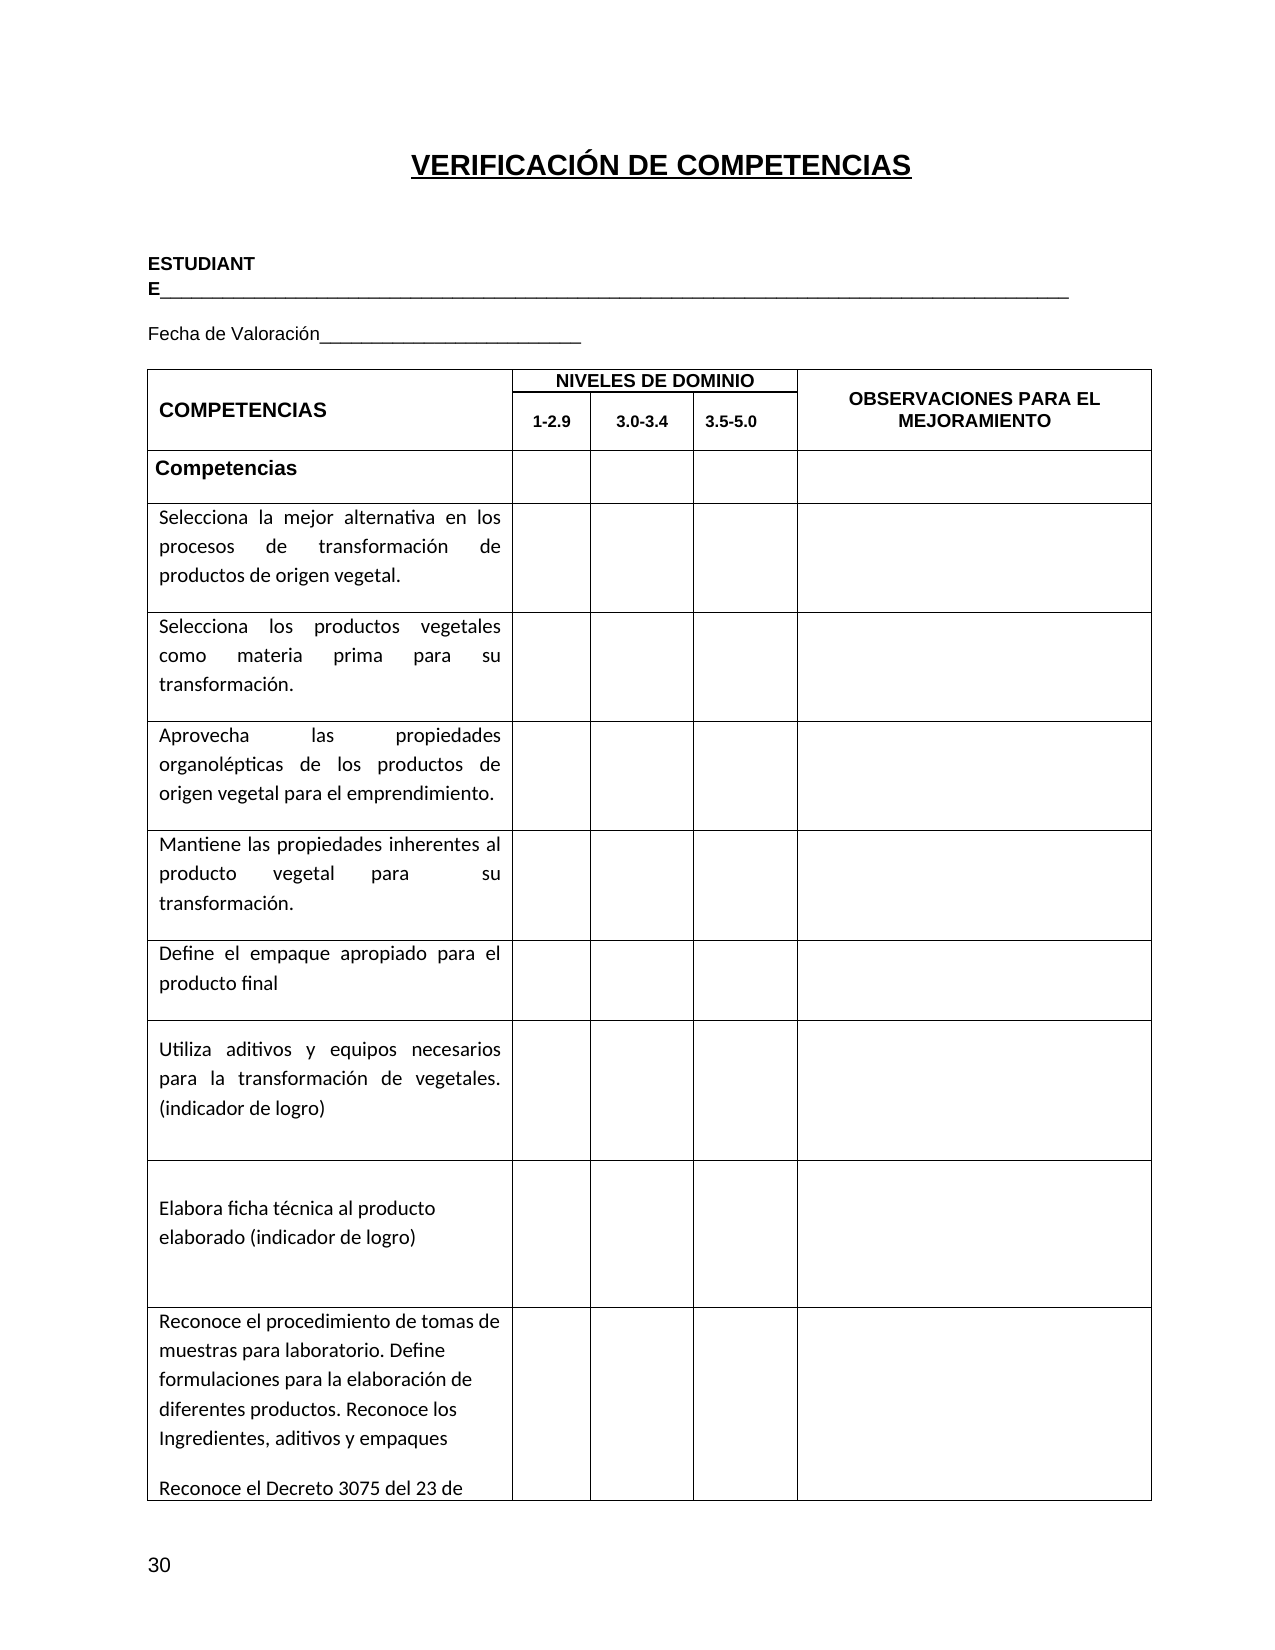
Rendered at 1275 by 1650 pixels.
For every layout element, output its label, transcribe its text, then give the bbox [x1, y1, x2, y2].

table_header OBSERVACIONES PARA EL MEJORAMIENTO [798, 370, 1151, 450]
table_cell [798, 1161, 1151, 1307]
table_cell Aprovecha las propiedades organolépticas de los productos de origen vegetal para el emprendimiento. [148, 722, 512, 830]
table_cell Elabora ficha técnica al producto elaborado (indicador de logro) [148, 1161, 512, 1307]
table_cell [694, 831, 797, 939]
table_cell [798, 831, 1151, 939]
table_cell [591, 1308, 693, 1500]
table_cell [798, 722, 1151, 830]
table_cell [798, 451, 1151, 503]
table_cell [798, 941, 1151, 1019]
table_cell [513, 451, 590, 503]
table_cell [798, 504, 1151, 612]
table_cell [591, 722, 693, 830]
table_cell [591, 451, 693, 503]
table_cell 3.0-3.4 [591, 393, 693, 450]
table_cell [798, 613, 1151, 721]
table_cell [591, 613, 693, 721]
table_cell [513, 504, 590, 612]
table_header NIVELES DE DOMINIO [513, 370, 797, 391]
table_cell [591, 941, 693, 1019]
table_cell Selecciona los productos vegetales como materia prima para su transformación. [148, 613, 512, 721]
table_cell [591, 1021, 693, 1160]
table_cell [513, 613, 590, 721]
table_cell [513, 831, 590, 939]
table_cell [591, 504, 693, 612]
table_cell Define el empaque apropiado para el producto final [148, 941, 512, 1019]
table_cell [591, 831, 693, 939]
table_cell [513, 1161, 590, 1307]
table_cell [798, 1308, 1151, 1500]
table_cell [694, 1161, 797, 1307]
table_cell 1-2.9 [513, 393, 590, 450]
table_cell [694, 941, 797, 1019]
table_cell Utiliza aditivos y equipos necesarios para la transformación de vegetales. (indicador de logro) [148, 1021, 512, 1160]
text VERIFICACIÓN DE COMPETENCIAS [148, 148, 1174, 181]
table_cell [694, 504, 797, 612]
table_cell Mantiene las propiedades inherentes al producto vegetal para su transformación. [148, 831, 512, 939]
table_cell [694, 1308, 797, 1500]
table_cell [148, 1308, 512, 1500]
table_cell [694, 451, 797, 503]
table_cell [694, 613, 797, 721]
table_cell Selecciona la mejor alternativa en los procesos de transformación de productos de origen vegetal. [148, 504, 512, 612]
table_cell [513, 1308, 590, 1500]
table_cell [591, 1161, 693, 1307]
table_cell [513, 1021, 590, 1160]
table_cell Competencias [148, 451, 512, 503]
table_cell [694, 1021, 797, 1160]
table_cell [694, 722, 797, 830]
table_cell 3.5-5.0 [694, 393, 797, 450]
table_cell [798, 1021, 1151, 1160]
table_header COMPETENCIAS [148, 370, 512, 450]
text Fecha de Valoración_________________________ [148, 323, 1174, 345]
table_cell [513, 722, 590, 830]
table_cell [513, 941, 590, 1019]
text ESTUDIANTE_______________________________________________________________________________________ [148, 253, 1174, 299]
